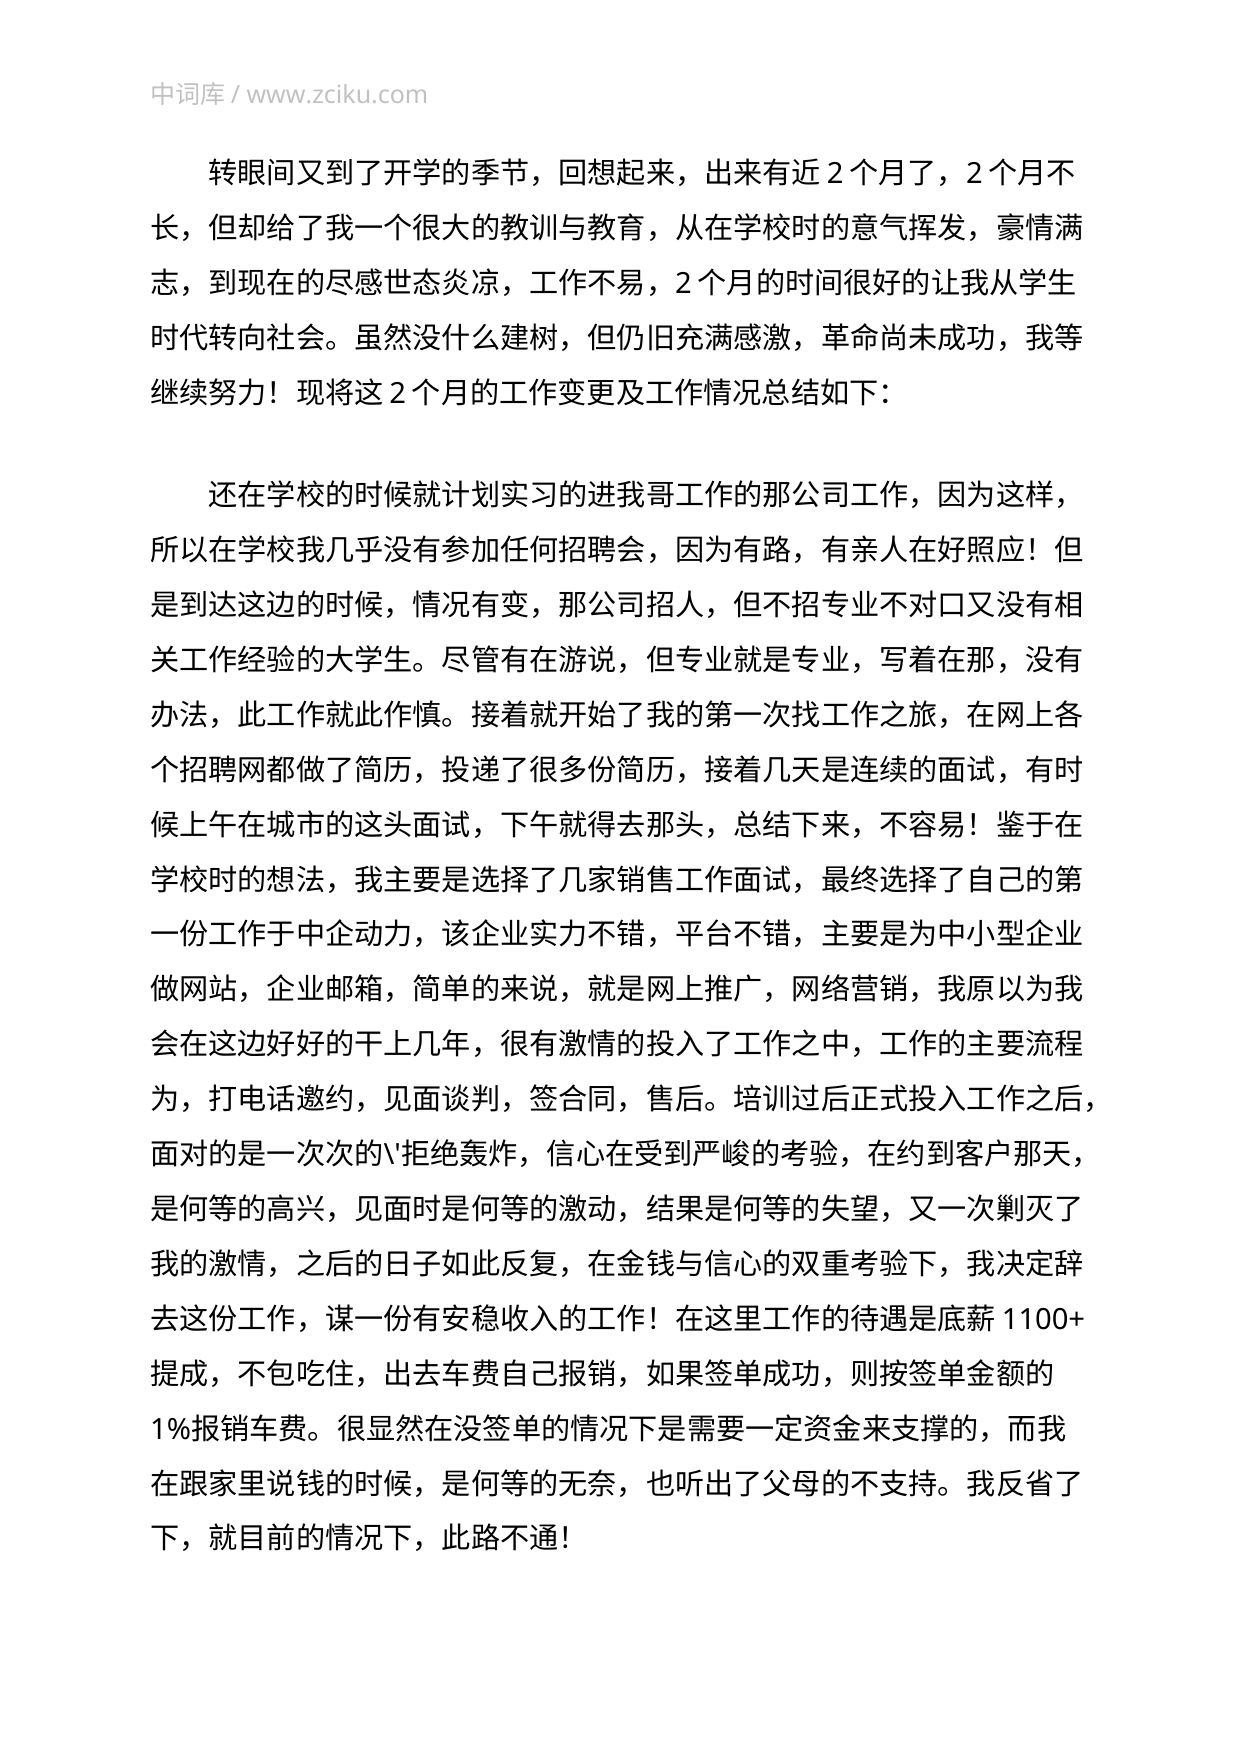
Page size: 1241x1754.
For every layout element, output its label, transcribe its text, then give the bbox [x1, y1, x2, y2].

text 转眼间又到了开学的季节，回想起来，出来有近2个月了，2个月不长，但却给了我一个很大的教训与教育，从在学校时的意气挥发，豪情满志，到现在的尽感世态炎凉，工作不易，2个月的时间很好的让我从学生时代转向社会。虽然没什么建树，但仍旧充满感激，革命尚未成功，我等继续努力！现将这2个月的工作变更及工作情况总结如下： [150, 150, 1090, 412]
text 还在学校的时候就计划实习的进我哥工作的那公司工作，因为这样，所以在学校我几乎没有参加任何招聘会，因为有路，有亲人在好照应！但是到达这边的时候，情况有变，那公司招人，但不招专业不对口又没有相关工作经验的大学生。尽管有在游说，但专业就是专业，写着在那，没有办法，此工作就此作慎。接着就开始了我的第一次找工作之旅，在网上各个招聘网都做了简历，投递了很多份简历，接着几天是连续的面试，有时候上午在城市的这头面试，下午就得去那头，总结下来，不容易！鉴于在学校时的想法，我主要是选择了几家销售工作面试，最终选择了自己的第一份工作于中企动力，该企业实力不错，平台不错，主要是为中小型企业做网站，企业邮箱，简单的来说，就是网上推广，网络营销，我原以为我会在这边好好的干上几年，很有激情的投入了工作之中，工作的主要流程为，打电话邀约，见面谈判，签合同，售后。培训过后正式投入工作之后，面对的是一次次的\'拒绝轰炸，信心在受到严峻的考验，在约到客户那天，是何等的高兴，见面时是何等的激动，结果是何等的失望，又一次剿灭了我的激情，之后的日子如此反复，在金钱与信心的双重考验下，我决定辞去这份工作，谋一份有安稳收入的工作！在这里工作的待遇是底薪1100+提成，不包吃住，出去车费自己报销，如果签单成功，则按签单金额的1%报销车费。很显然在没签单的情况下是需要一定资金来支撑的，而我在跟家里说钱的时候，是何等的无奈，也听出了父母的不支持。我反省了下，就目前的情况下，此路不通！ [150, 472, 1090, 1557]
